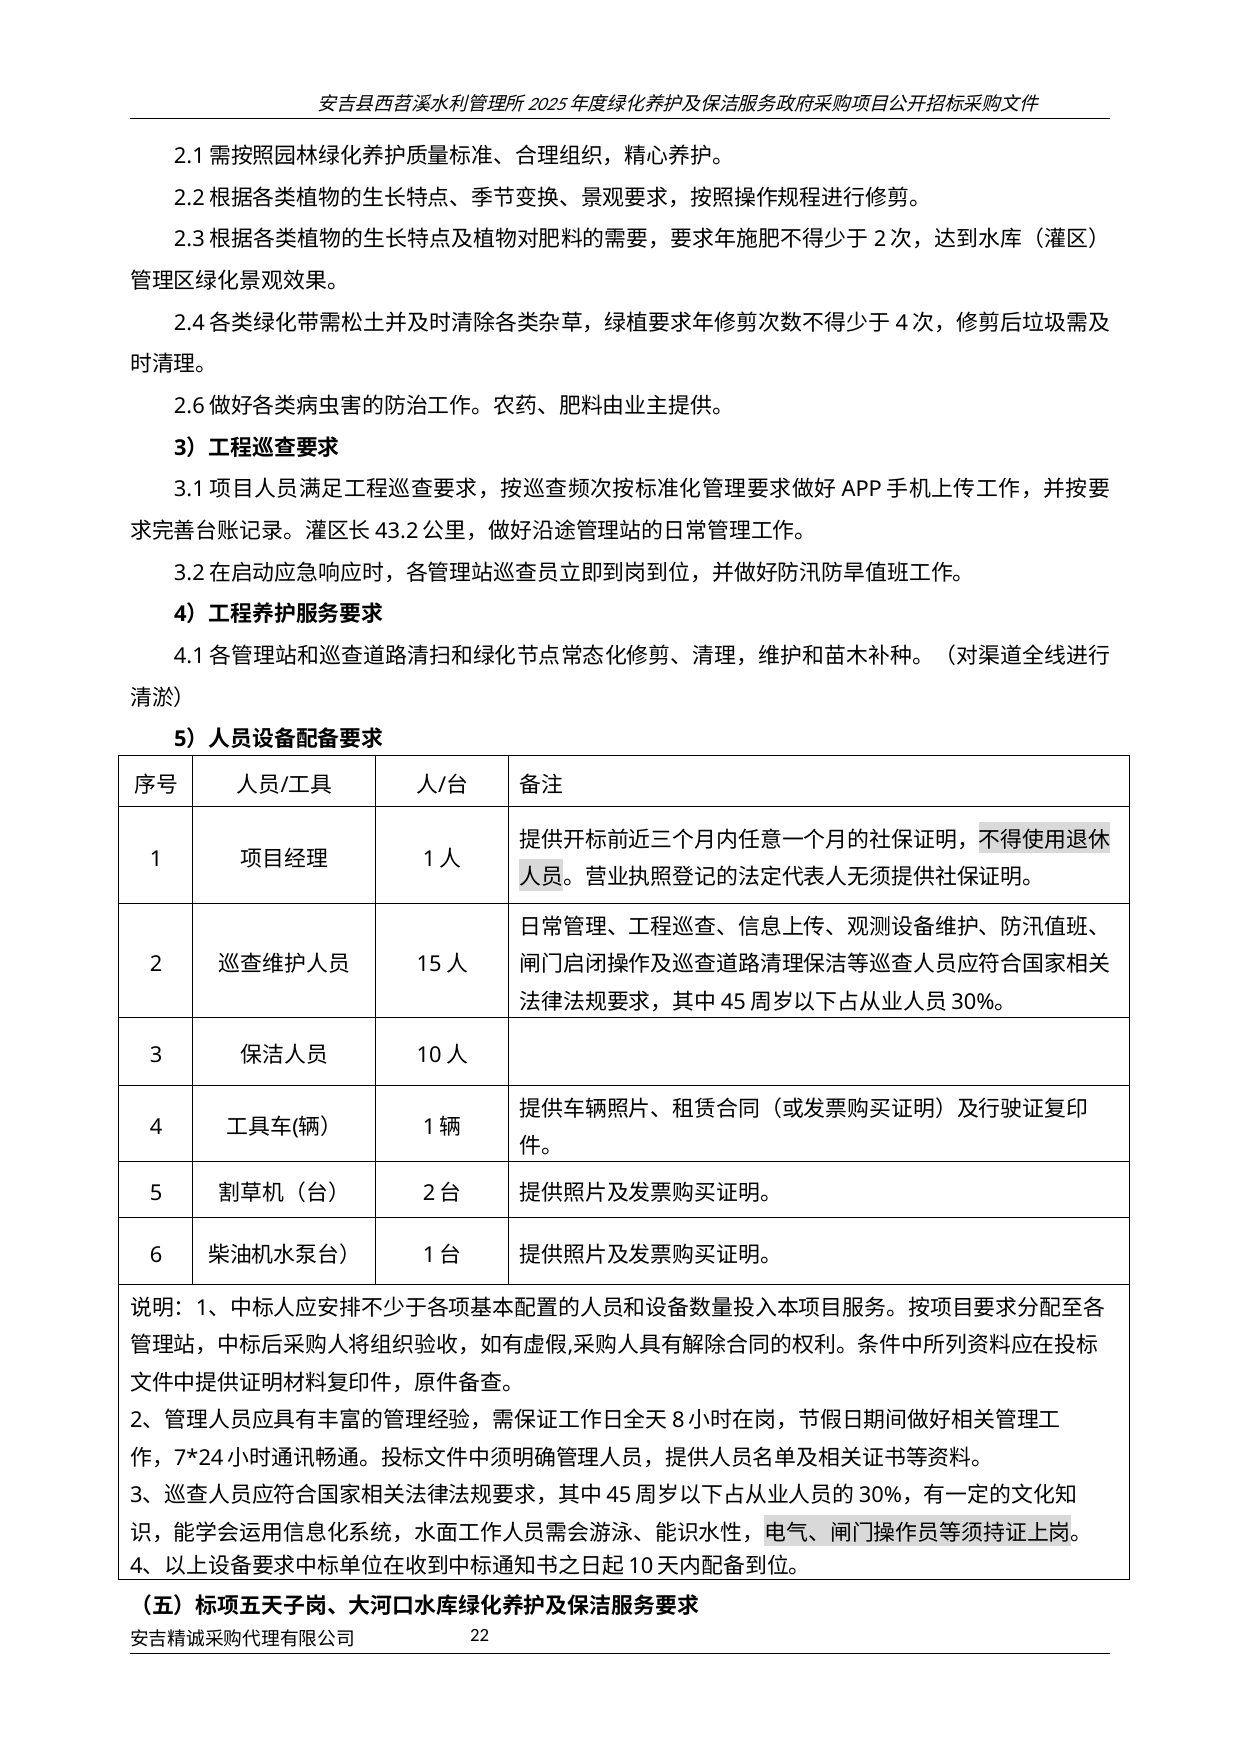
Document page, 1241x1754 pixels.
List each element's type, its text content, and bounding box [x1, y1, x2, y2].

table_cell 6 [119, 1218, 192, 1284]
table_cell 1人 [376, 807, 508, 903]
table_cell [509, 1018, 1129, 1085]
list 工程养护服务要求 [130, 588, 1110, 630]
table_cell 1辆 [376, 1086, 508, 1161]
table_header 备注 [509, 756, 1129, 806]
text 2.1需按照园林绿化养护质量标准、合理组织，精心养护。 [130, 130, 1110, 172]
table_cell 保洁人员 [193, 1018, 375, 1085]
table_header 人/台 [376, 756, 508, 806]
table_cell 提供车辆照片、租赁合同（或发票购买证明）及行驶证复印件。 [509, 1086, 1129, 1161]
table_cell 2 [119, 904, 192, 1017]
text 2.2根据各类植物的生长特点、季节变换、景观要求，按照操作规程进行修剪。 [130, 172, 1110, 213]
table_cell 提供照片及发票购买证明。 [509, 1162, 1129, 1217]
text 2.6做好各类病虫害的防治工作。农药、肥料由业主提供。 [130, 380, 1110, 422]
table_cell 提供开标前近三个月内任意一个月的社保证明，不得使用退休人员。营业执照登记的法定代表人无须提供社保证明。 [509, 807, 1129, 903]
table_header 人员/工具 [193, 756, 375, 806]
table_cell 项目经理 [193, 807, 375, 903]
table_cell 柴油机水泵台） [193, 1218, 375, 1284]
table_header 序号 [119, 756, 192, 806]
table_cell 工具车(辆） [193, 1086, 375, 1161]
table_cell 割草机（台） [193, 1162, 375, 1217]
table_cell 日常管理、工程巡查、信息上传、观测设备维护、防汛值班、闸门启闭操作及巡查道路清理保洁等巡查人员应符合国家相关法律法规要求，其中45周岁以下占从业人员30%。 [509, 904, 1129, 1017]
text 3.2在启动应急响应时，各管理站巡查员立即到岗到位，并做好防汛防旱值班工作。 [130, 547, 1110, 588]
text 4.1各管理站和巡查道路清扫和绿化节点常态化修剪、清理，维护和苗木补种。（对渠道全线进行清淤） [130, 630, 1110, 713]
text 2.3根据各类植物的生长特点及植物对肥料的需要，要求年施肥不得少于2次，达到水库（灌区）管理区绿化景观效果。 [130, 213, 1110, 297]
table_cell 3 [119, 1018, 192, 1085]
table_cell 1台 [376, 1218, 508, 1284]
table_cell 说明：1、中标人应安排不少于各项基本配置的人员和设备数量投入本项目服务。按项目要求分配至各管理站，中标后采购人将组织验收，如有虚假,采购人具有解除合同的权利。条件中所列资料应在投标文件中提供证明材料复印件，原件备查。 2、管理人员应具有丰富的管理经验，需保证工作日全天8小时在岗，节假日期间做好相关管理工作，7*24小时通讯畅通。投标文件中须明确管理人员，提供人员名单及相关证书等资料。 3、巡查人员应符合国家相关法律法规要求，其中45周岁以下占从业人员的30%，有一定的文化知识，能学会运用信息化系统，水面工作人员需会游泳、能识水性，电气、闸门操作员等须持证上岗。 4、以上设备要求中标单位在收到中标通知书之日起10天内配备到位。 [119, 1285, 1129, 1579]
text 2.4各类绿化带需松土并及时清除各类杂草，绿植要求年修剪次数不得少于4次，修剪后垃圾需及时清理。 [130, 297, 1110, 380]
text 3）工程巡查要求 [130, 422, 1110, 463]
table_cell 4 [119, 1086, 192, 1161]
table_cell 10人 [376, 1018, 508, 1085]
list （五）标项五天子岗、大河口水库绿化养护及保洁服务要求 [130, 1580, 1110, 1622]
table_cell 15人 [376, 904, 508, 1017]
table_cell 5 [119, 1162, 192, 1217]
table_cell 巡查维护人员 [193, 904, 375, 1017]
table_cell 1 [119, 807, 192, 903]
table_cell 提供照片及发票购买证明。 [509, 1218, 1129, 1284]
text 5）人员设备配备要求 [130, 713, 1110, 755]
table_cell 2台 [376, 1162, 508, 1217]
text 3.1项目人员满足工程巡查要求，按巡查频次按标准化管理要求做好APP手机上传工作，并按要求完善台账记录。灌区长43.2公里，做好沿途管理站的日常管理工作。 [130, 463, 1110, 547]
